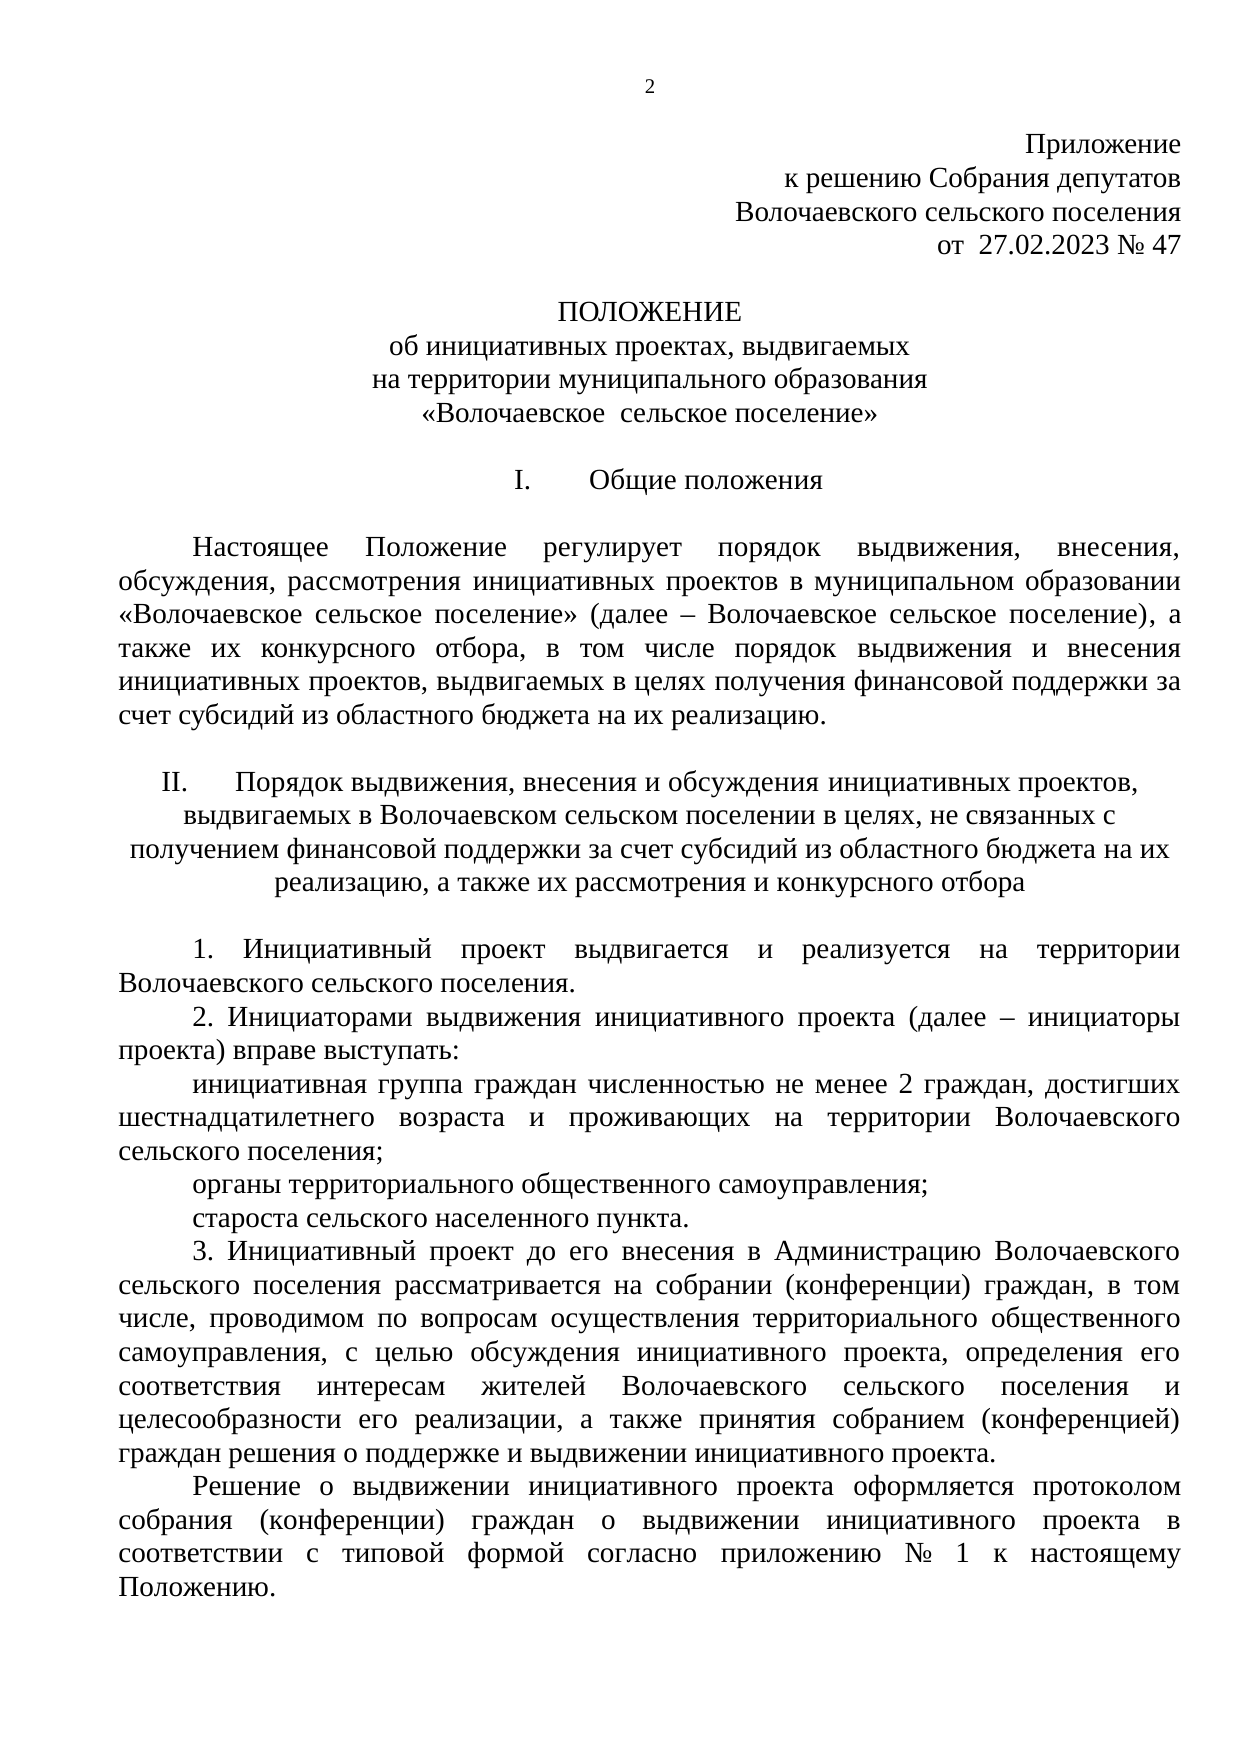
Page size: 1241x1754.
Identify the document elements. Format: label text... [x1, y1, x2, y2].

text 2. Инициаторами выдвижения инициативного проекта (далее – инициаторы проекта) вправе выступать: [118, 999, 1181, 1066]
list Общие положения [156, 462, 1181, 496]
text на территории муниципального образования [118, 361, 1181, 395]
text ПОЛОЖЕНИЕ [118, 294, 1181, 328]
text Решение о выдвижении инициативного проекта оформляется протоколом собрания (конференции) граждан о выдвижении инициативного проекта в соответствии с типовой формой согласно приложению № 1 к настоящему Положению. [118, 1468, 1181, 1602]
text Волочаевского сельского поселения [118, 194, 1181, 227]
text Настоящее Положение регулирует порядок выдвижения, внесения, обсуждения, рассмотрения инициативных проектов в муниципальном образовании «Волочаевское сельское поселение» (далее – Волочаевское сельское поселение), а также их конкурсного отбора, в том числе порядок выдвижения и внесения инициативных проектов, выдвигаемых в целях получения финансовой поддержки за счет субсидий из областного бюджета на их реализацию. [118, 529, 1181, 730]
text Приложение [118, 127, 1181, 160]
text об инициативных проектах, выдвигаемых [118, 328, 1181, 361]
text 1. Инициативный проект выдвигается и реализуется на территории Волочаевского сельского поселения. [118, 932, 1181, 999]
list Порядок выдвижения, внесения и обсуждения инициативных проектов, выдвигаемых в Волочаевском сельском поселении в целях, не связанных с получением финансовой поддержки за счет субсидий из областного бюджета на их реализацию, а также их рассмотрения и конкурсного отбора [118, 764, 1181, 898]
text «Волочаевское сельское поселение» [118, 395, 1181, 428]
text к решению Собрания депутатов [118, 160, 1181, 194]
text 3. Инициативный проект до его внесения в Администрацию Волочаевского сельского поселения рассматривается на собрании (конференции) граждан, в том числе, проводимом по вопросам осуществления территориального общественного самоуправления, с целью обсуждения инициативного проекта, определения его соответствия интересам жителей Волочаевского сельского поселения и целесообразности его реализации, а также принятия собранием (конференцией) граждан решения о поддержке и выдвижении инициативного проекта. [118, 1233, 1181, 1468]
text староста сельского населенного пункта. [118, 1200, 1181, 1233]
text от 27.02.2023 № 47 [118, 227, 1181, 261]
text инициативная группа граждан численностью не менее 2 граждан, достигших шестнадцатилетнего возраста и проживающих на территории Волочаевского сельского поселения; [118, 1066, 1181, 1166]
text органы территориального общественного самоуправления; [118, 1166, 1181, 1200]
